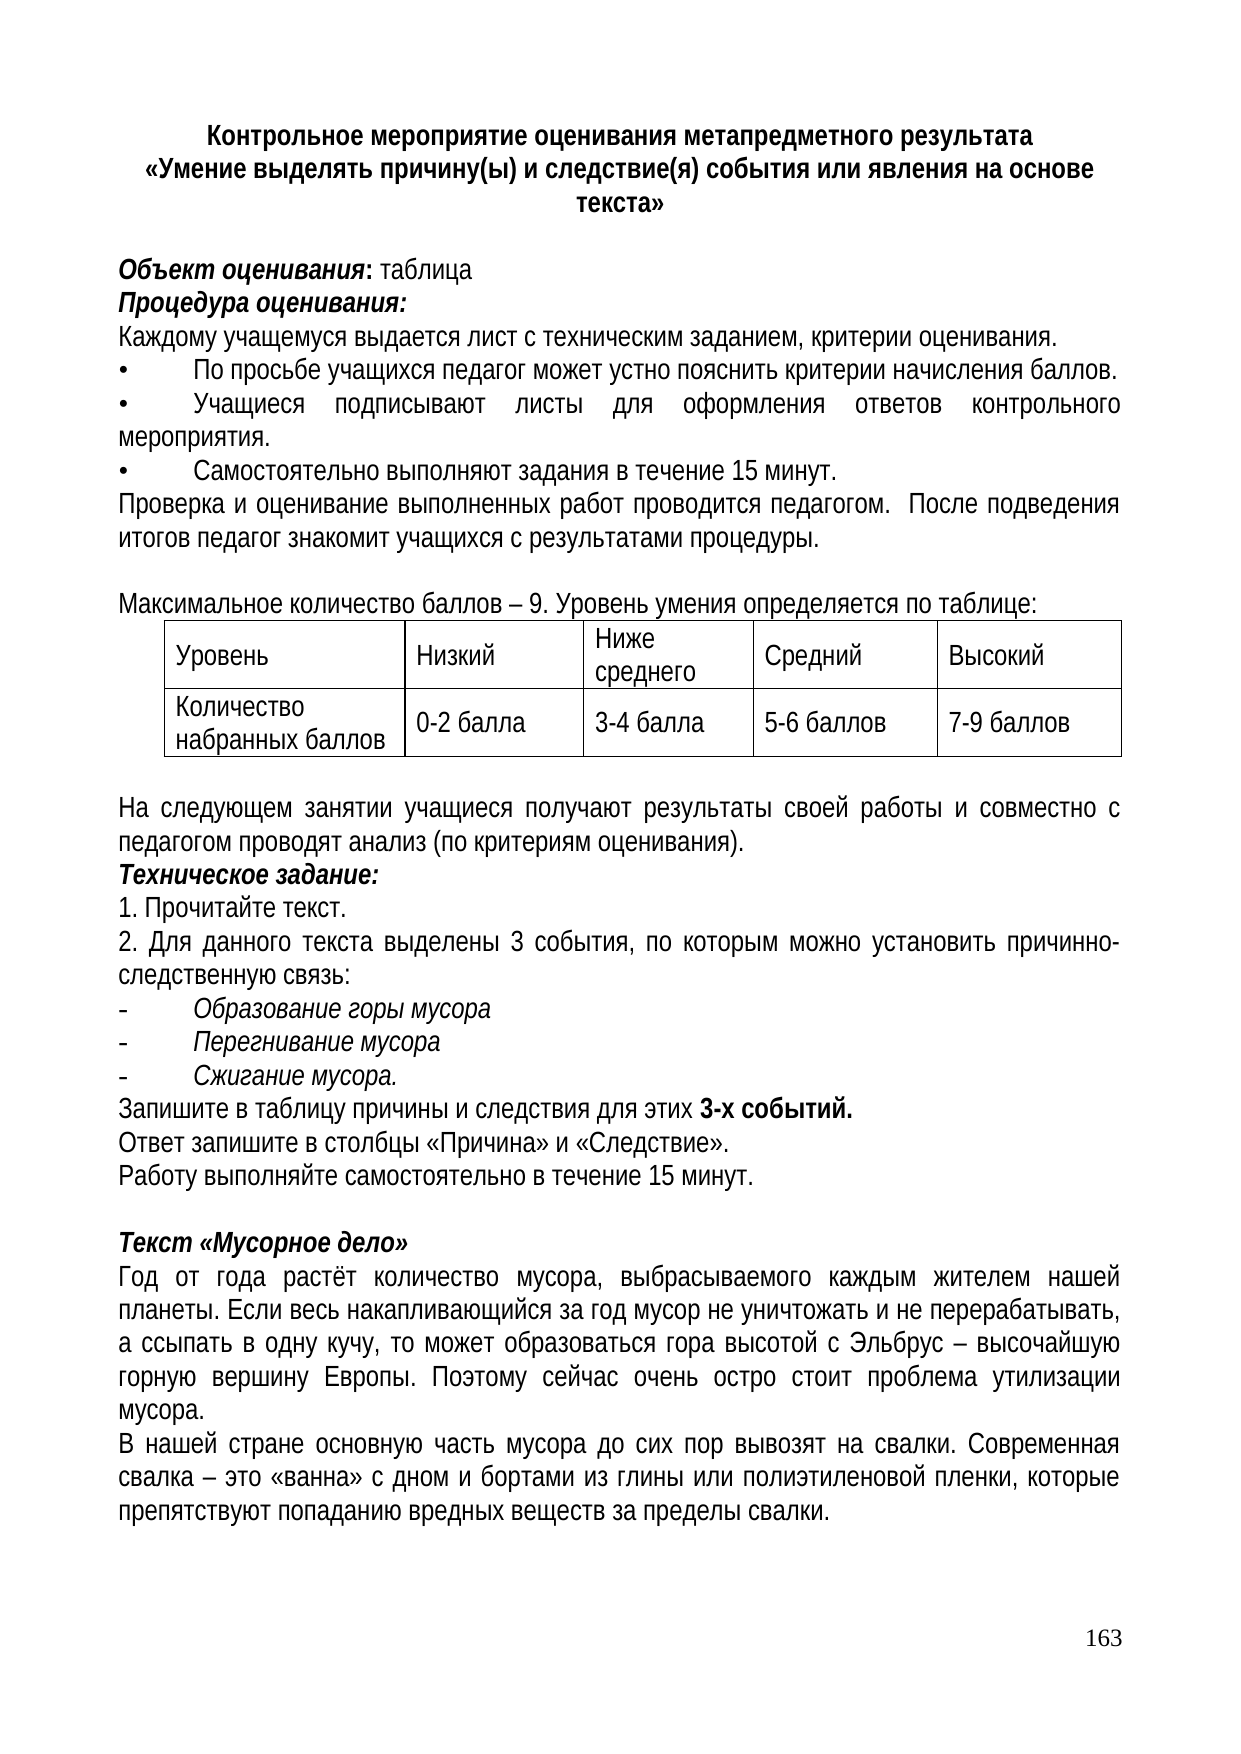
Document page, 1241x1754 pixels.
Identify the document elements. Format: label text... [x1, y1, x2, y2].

text Проверка и оценивание выполненных работ проводится педагогом. После подведения итогов педагог знакомит учащихся с результатами процедуры. [118, 486, 1122, 553]
text Каждому учащемуся выдается лист с техническим заданием, критерии оценивания. [118, 319, 1122, 352]
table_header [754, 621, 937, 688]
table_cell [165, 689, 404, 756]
text Работу выполняйте самостоятельно в течение 15 минут. [118, 1158, 1122, 1192]
text Текст «Мусорное дело» [118, 1225, 1122, 1259]
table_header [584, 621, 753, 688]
list Перегнивание мусора [118, 1024, 1122, 1058]
text 1. Прочитайте текст. [118, 891, 1122, 924]
text Запишите в таблицу причины и следствия для этих 3-х событий. [118, 1092, 1122, 1125]
list Учащиеся подписывают листы для оформления ответов контрольного мероприятия. [118, 386, 1122, 453]
text Техническое задание: [118, 857, 1122, 891]
list Образование горы мусора [118, 991, 1122, 1024]
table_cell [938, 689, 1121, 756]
text В нашей стране основную часть мусора до сих пор вывозят на свалки. Современная свалка – это «ванна» с дном и бортами из глины или полиэтиленовой пленки, которые препятствуют попаданию вредных веществ за пределы свалки. [118, 1426, 1122, 1526]
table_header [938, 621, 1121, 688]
text «Умение выделять причину(ы) и следствие(я) события или явления на основе текста» [118, 152, 1122, 218]
list Сжигание мусора. [118, 1058, 1122, 1092]
text 2. Для данного текста выделены 3 события, по которым можно установить причинно-следственную связь: [118, 924, 1122, 991]
text Объект оценивания: таблица [118, 252, 1122, 285]
text Максимальное количество баллов – 9. Уровень умения определяется по таблице: [118, 587, 1122, 620]
text Ответ запишите в столбцы «Причина» и «Следствие». [118, 1125, 1122, 1158]
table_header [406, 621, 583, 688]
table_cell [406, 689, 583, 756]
text Год от года растёт количество мусора, выбрасываемого каждым жителем нашей планеты. Если весь накапливающийся за год мусор не уничтожать и не перерабатывать, а ссыпать в одну кучу, то может образоваться гора высотой с Эльбрус – высочайшую горную вершину Европы. Поэтому сейчас очень остро стоит проблема утилизации мусора. [118, 1259, 1122, 1426]
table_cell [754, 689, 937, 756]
text На следующем занятии учащиеся получают результаты своей работы и совместно с педагогом проводят анализ (по критериям оценивания). [118, 790, 1122, 857]
text Контрольное мероприятие оценивания метапредметного результата [118, 118, 1122, 152]
list По просьбе учащихся педагог может устно пояснить критерии начисления баллов. [118, 352, 1122, 386]
list Самостоятельно выполняют задания в течение 15 минут. [118, 453, 1122, 486]
text Процедура оценивания: [118, 285, 1122, 319]
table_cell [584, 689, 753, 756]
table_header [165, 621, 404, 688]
